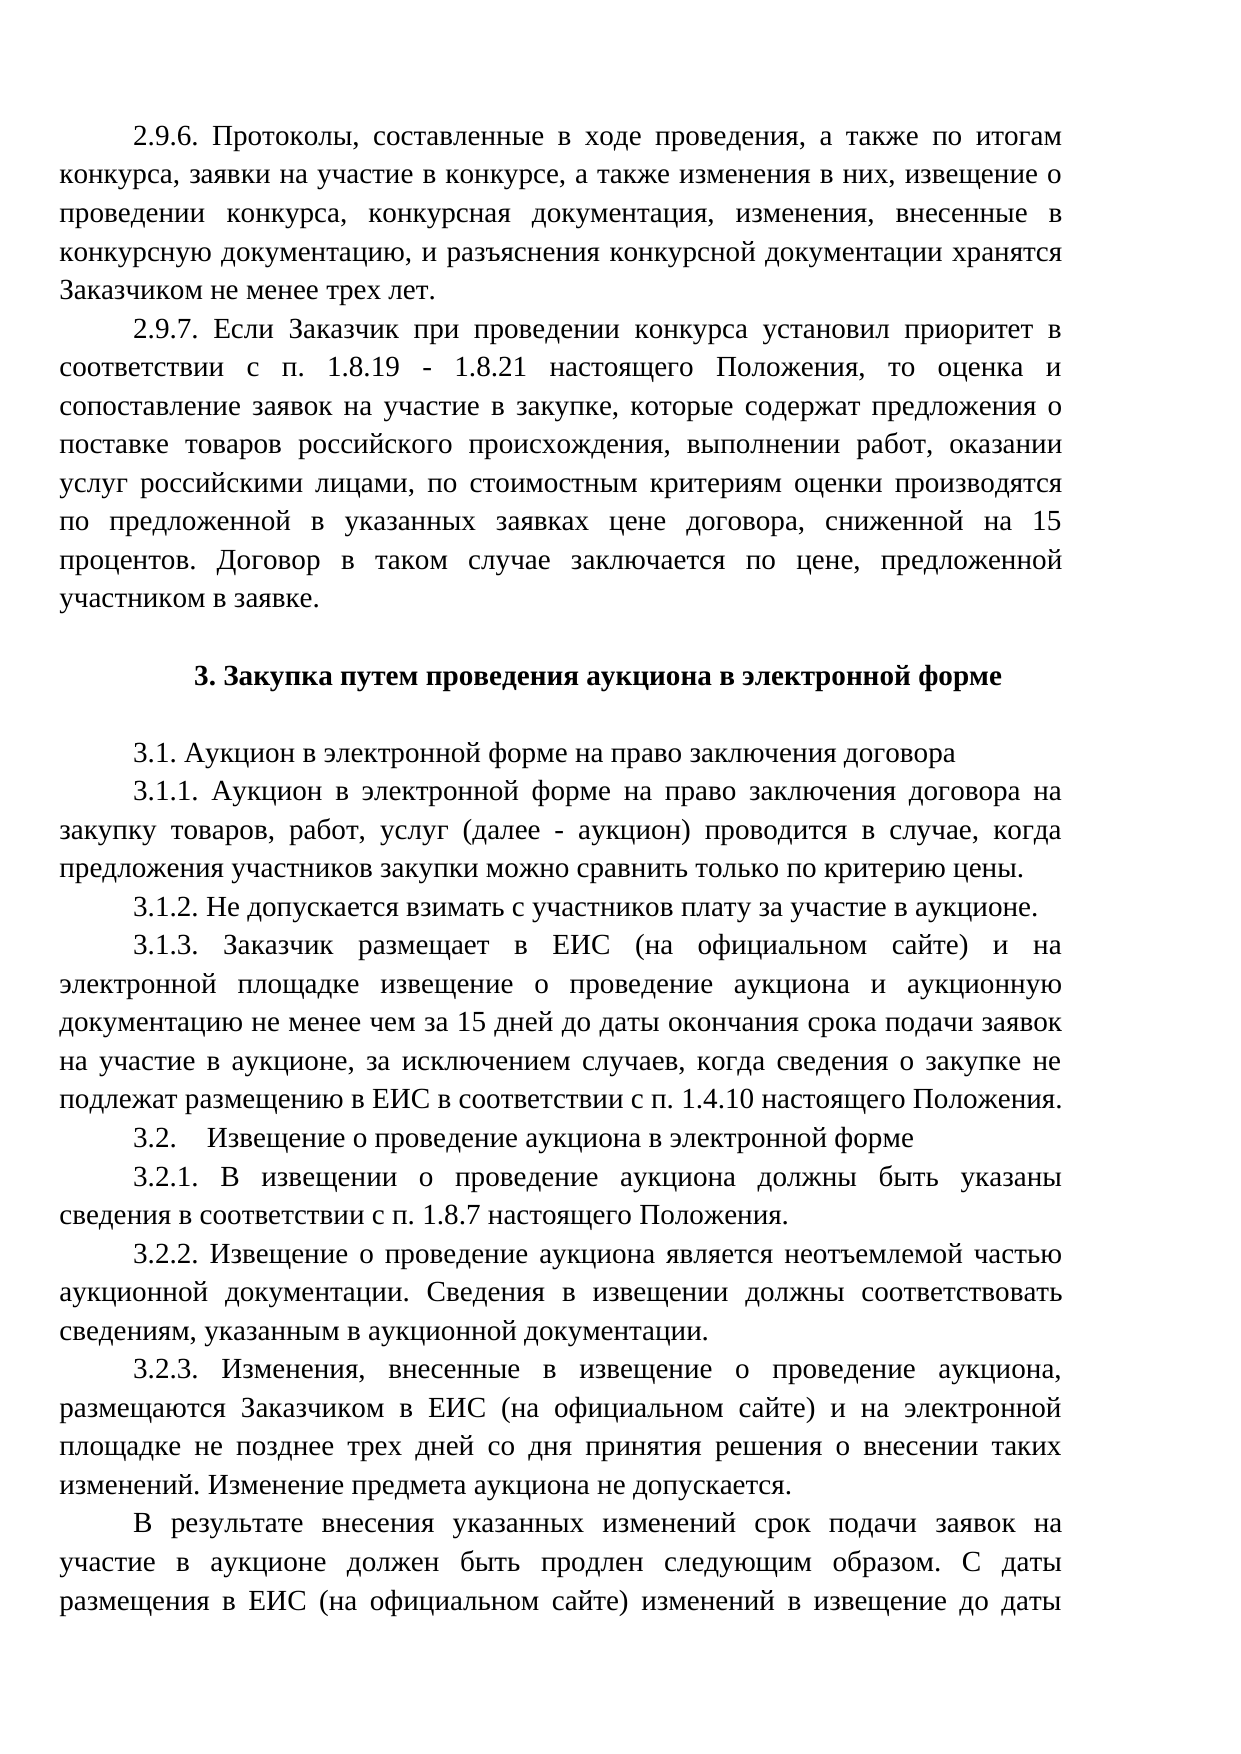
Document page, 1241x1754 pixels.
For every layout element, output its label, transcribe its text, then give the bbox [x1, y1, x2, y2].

text 3.2.3. Изменения, внесенные в извещение о проведение аукциона, размещаются Заказчиком в ЕИС (на официальном сайте) и на электронной площадке не позднее трех дней со дня принятия решения о внесении таких изменений. Изменение предмета аукциона не допускается. [59, 1351, 1063, 1501]
text 2.9.6. Протоколы, составленные в ходе проведения, а также по итогам конкурса, заявки на участие в конкурсе, а также изменения в них, извещение о проведении конкурса, конкурсная документация, изменения, внесенные в конкурсную документацию, и разъяснения конкурсной документации хранятся Заказчиком не менее трех лет. [59, 118, 1063, 306]
text 3.1. Аукцион в электронной форме на право заключения договора [59, 735, 1063, 768]
text 3. Закупка путем проведения аукциона в электронной форме [59, 658, 1063, 691]
text 3.1.3. Заказчик размещает в ЕИС (на официальном сайте) и на электронной площадке извещение о проведение аукциона и аукционную документацию не менее чем за 15 дней до даты окончания срока подачи заявок на участие в аукционе, за исключением случаев, когда сведения о закупке не подлежат размещению в ЕИС в соответствии с п. 1.4.10 настоящего Положения. [59, 927, 1063, 1115]
text 3.1.2. Не допускается взимать с участников плату за участие в аукционе. [59, 889, 1063, 922]
text 2.9.7. Если Заказчик при проведении конкурса установил приоритет в соответствии с п. 1.8.19 - 1.8.21 настоящего Положения, то оценка и сопоставление заявок на участие в закупке, которые содержат предложения о поставке товаров российского происхождения, выполнении работ, оказании услуг российскими лицами, по стоимостным критериям оценки производятся по предложенной в указанных заявках цене договора, сниженной на 15 процентов. Договор в таком случае заключается по цене, предложенной участником в заявке. [59, 311, 1063, 614]
text 3.2.1. В извещении о проведение аукциона должны быть указаны сведения в соответствии с п. 1.8.7 настоящего Положения. [59, 1159, 1063, 1231]
text 3.2.2. Извещение о проведение аукциона является неотъемлемой частью аукционной документации. Сведения в извещении должны соответствовать сведениям, указанным в аукционной документации. [59, 1236, 1063, 1346]
text 3.2. Извещение о проведение аукциона в электронной форме [59, 1120, 1063, 1154]
text 3.1.1. Аукцион в электронной форме на право заключения договора на закупку товаров, работ, услуг (далее - аукцион) проводится в случае, когда предложения участников закупки можно сравнить только по критерию цены. [59, 773, 1063, 884]
